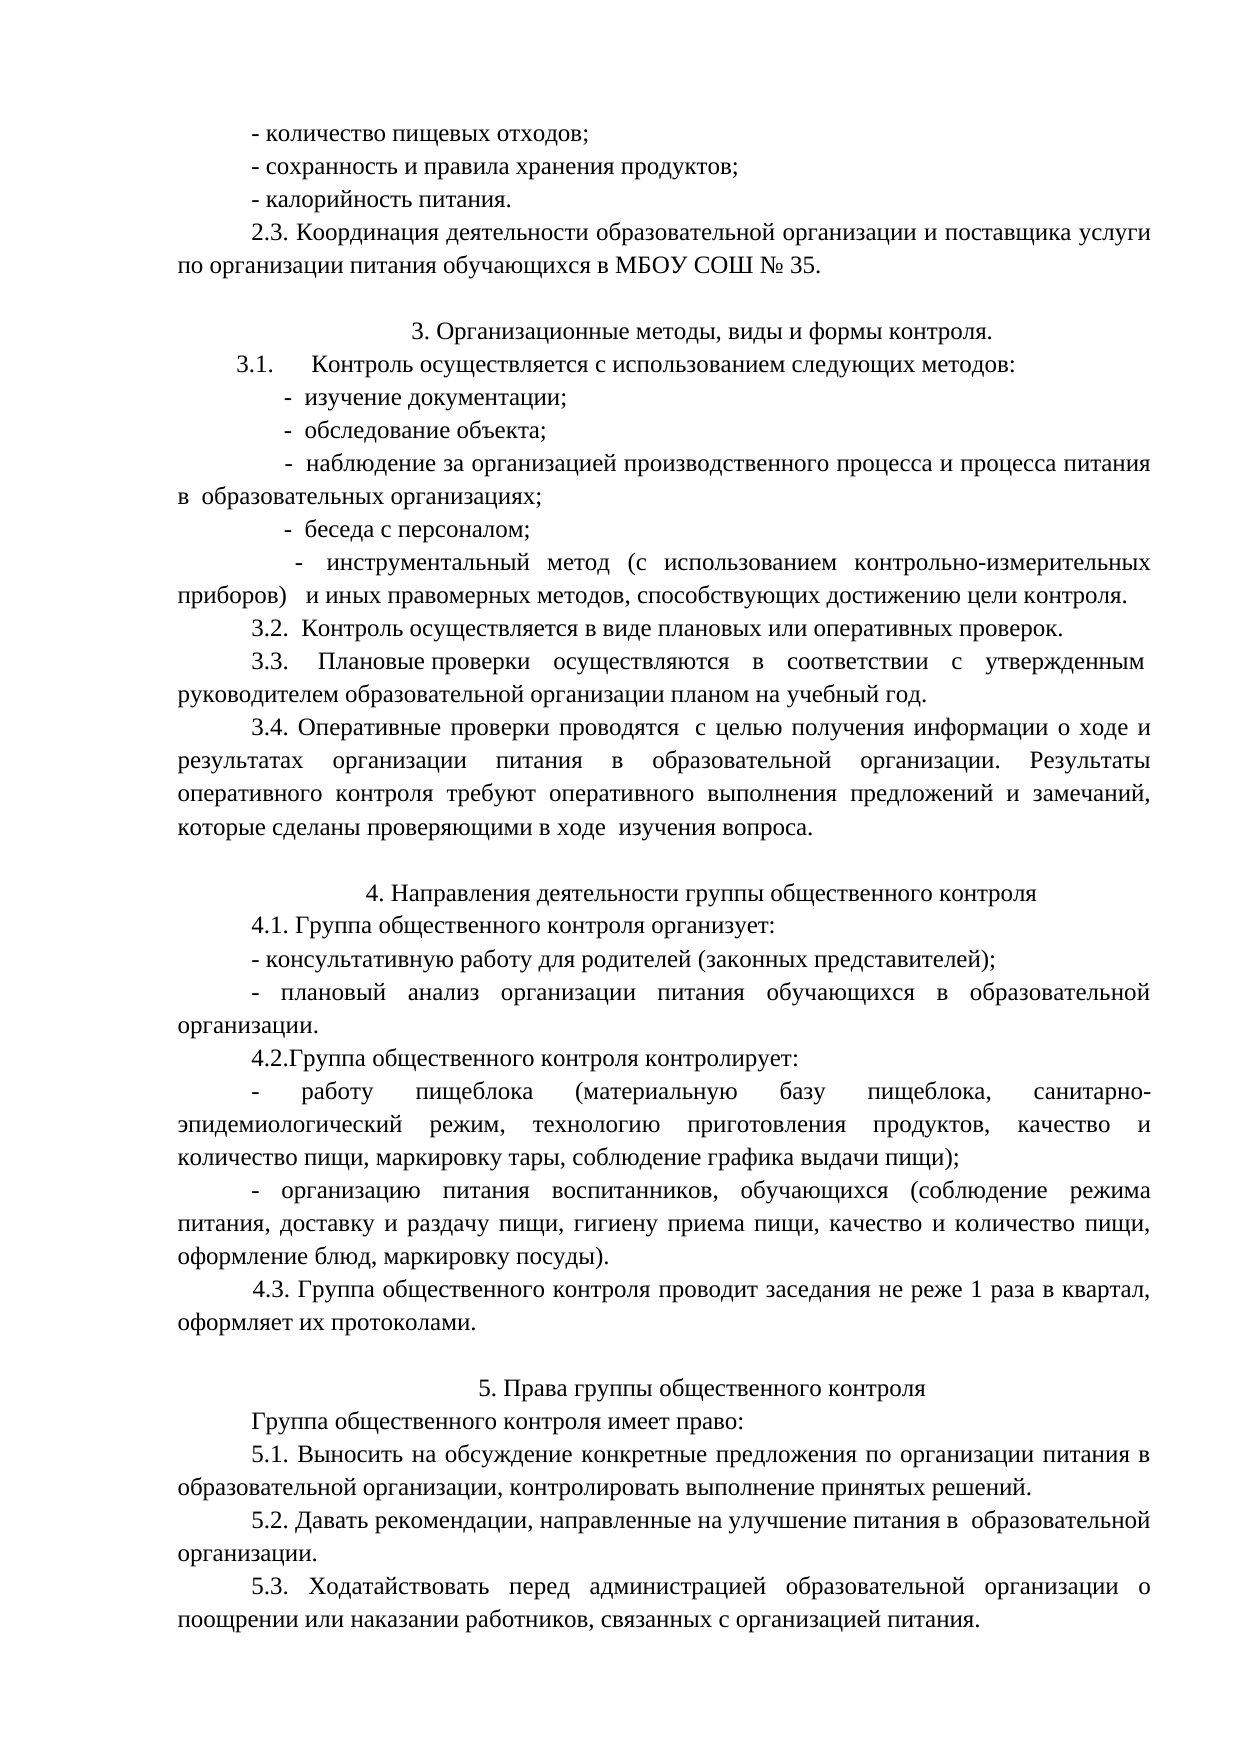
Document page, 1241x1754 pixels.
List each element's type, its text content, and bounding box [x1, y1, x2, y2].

text 4.3. Группа общественного контроля проводит заседания не реже 1 раза в квартал, оформляет их протоколами. [177, 1274, 1152, 1336]
text - организацию питания воспитанников, обучающихся (соблюдение режима питания, доставку и раздачу пищи, гигиену приема пищи, качество и количество пищи, оформление блюд, маркировку посуды). [177, 1175, 1152, 1269]
text 5.2. Давать рекомендации, направленные на улучшение питания в образовательной организации. [177, 1505, 1152, 1567]
text 5. Права группы общественного контроля [177, 1373, 1152, 1402]
text - беседа с персоналом; [177, 514, 1152, 543]
text 4.2.Группа общественного контроля контролирует: [177, 1043, 1152, 1071]
text 3. Организационные методы, виды и формы контроля. [177, 316, 1152, 345]
text - работу пищеблока (материальную базу пищеблока, санитарно-эпидемиологический режим, технологию приготовления продуктов, качество и количество пищи, маркировку тары, соблюдение графика выдачи пищи); [177, 1076, 1152, 1171]
text 3.3. Плановые проверки осуществляются в соответствии с утвержденным руководителем образовательной организации планом на учебный год. [177, 646, 1152, 708]
text 4.1. Группа общественного контроля организует: [177, 911, 1152, 939]
text 3.4. Оперативные проверки проводятся с целью получения информации о ходе и результатах организации питания в образовательной организации. Результаты оперативного контроля требуют оперативного выполнения предложений и замечаний, которые сделаны проверяющими в ходе изучения вопроса. [177, 712, 1152, 840]
text - количество пищевых отходов; [177, 118, 1152, 147]
text - плановый анализ организации питания обучающихся в образовательной организации. [177, 977, 1152, 1038]
text - обследование объекта; [177, 415, 1152, 444]
text Группа общественного контроля имеет право: [177, 1406, 1152, 1435]
text - калорийность питания. [177, 184, 1152, 213]
text - сохранность и правила хранения продуктов; [177, 151, 1152, 180]
text 5.1. Выносить на обсуждение конкретные предложения по организации питания в образовательной организации, контролировать выполнение принятых решений. [177, 1439, 1152, 1501]
text - консультативную работу для родителей (законных представителей); [177, 944, 1152, 972]
text 5.3. Ходатайствовать перед администрацией образовательной организации о поощрении или наказании работников, связанных с организацией питания. [177, 1571, 1152, 1633]
text 4. Направления деятельности группы общественного контроля [177, 878, 1152, 906]
text - изучение документации; [177, 382, 1152, 411]
list Контроль осуществляется с использованием следующих методов: [236, 349, 1152, 378]
text 2.3. Координация деятельности образовательной организации и поставщика услуги по организации питания обучающихся в МБОУ СОШ № 35. [177, 217, 1152, 279]
text - наблюдение за организацией производственного процесса и процесса питания в образовательных организациях; [177, 448, 1152, 510]
text 3.2. Контроль осуществляется в виде плановых или оперативных проверок. [177, 613, 1152, 642]
text - инструментальный метод (с использованием контрольно-измерительных приборов) и иных правомерных методов, способствующих достижению цели контроля. [177, 547, 1152, 609]
